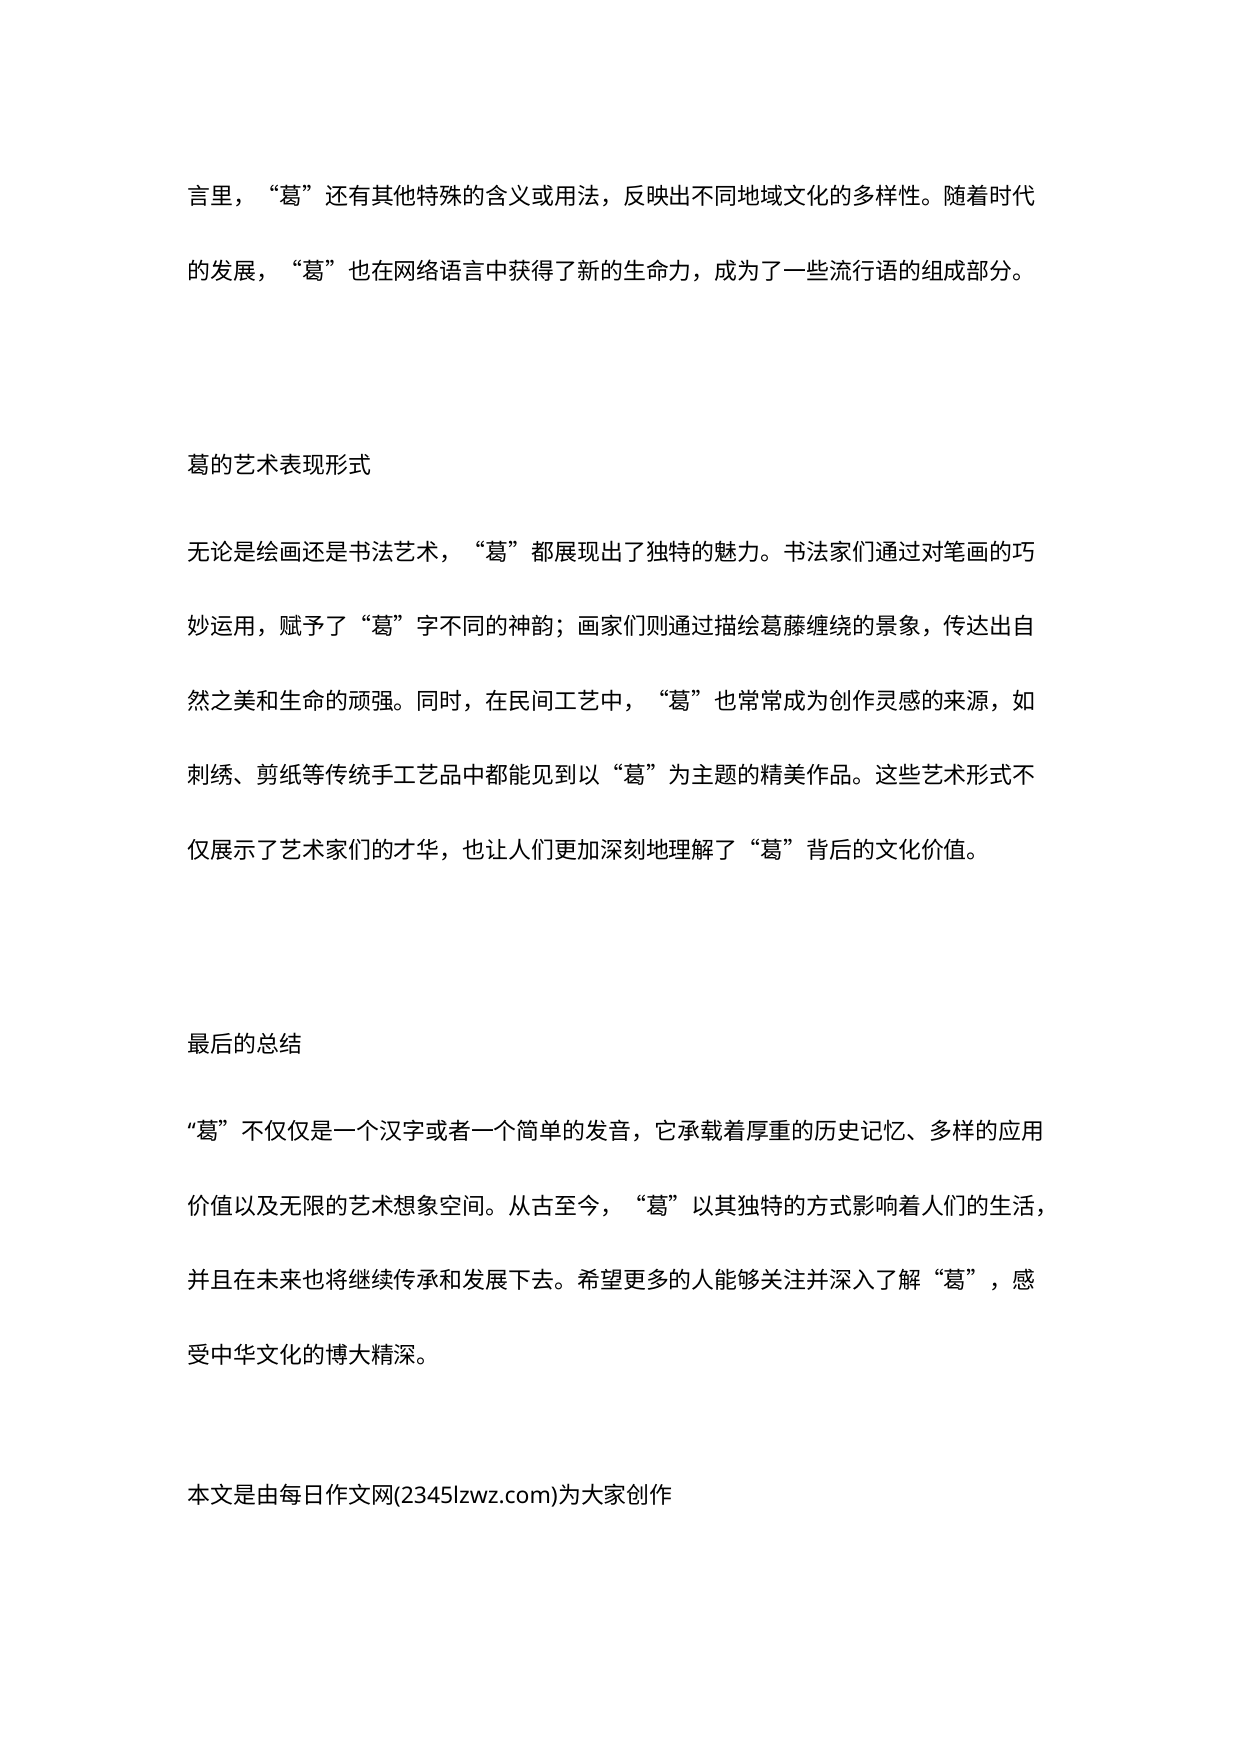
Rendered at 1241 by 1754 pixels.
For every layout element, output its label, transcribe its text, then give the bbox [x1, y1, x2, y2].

text 本文是由每日作文网(2345lzwz.com)为大家创作 [187, 1462, 1053, 1527]
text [187, 162, 1053, 302]
text 无论是绘画还是书法艺术，“葛”都展现出了独特的魅力。书法家们通过对笔画的巧妙运用，赋予了“葛”字不同的神韵；画家们则通过描绘葛藤缠绕的景象，传达出自然之美和生命的顽强。同时，在民间工艺中，“葛”也常常成为创作灵感的来源，如刺绣、剪纸等传统手工艺品中都能见到以“葛”为主题的精美作品。这些艺术形式不仅展示了艺术家们的才华，也让人们更加深刻地理解了“葛”背后的文化价值。 [187, 517, 1053, 881]
text 最后的总结 [187, 1011, 1053, 1076]
text 葛的艺术表现形式 [187, 431, 1053, 496]
text “葛”不仅仅是一个汉字或者一个简单的发音，它承载着厚重的历史记忆、多样的应用价值以及无限的艺术想象空间。从古至今，“葛”以其独特的方式影响着人们的生活，并且在未来也将继续传承和发展下去。希望更多的人能够关注并深入了解“葛”，感受中华文化的博大精深。 [187, 1097, 1053, 1386]
